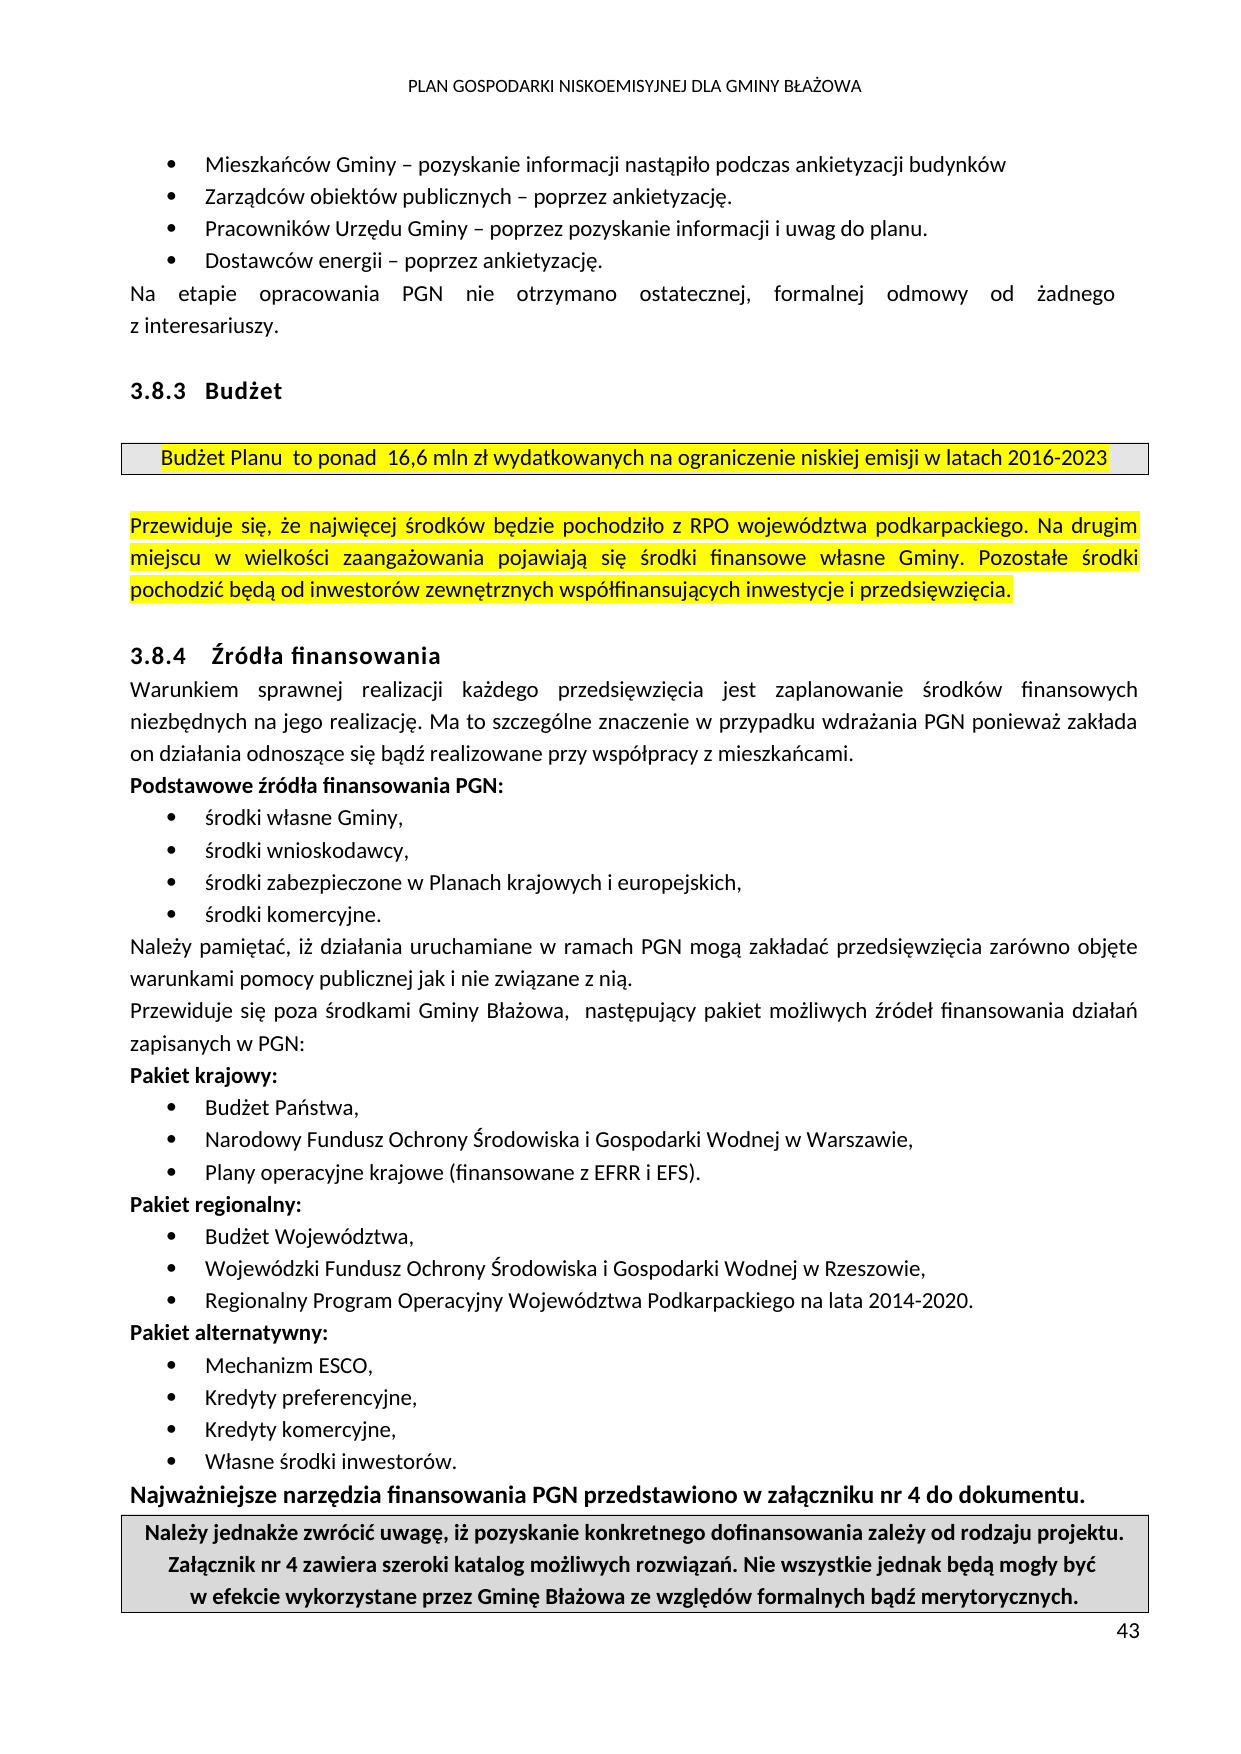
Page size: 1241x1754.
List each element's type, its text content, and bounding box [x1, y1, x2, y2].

text Pakiet alternatywny: [130, 1318, 1140, 1347]
list Wojewódzki Fundusz Ochrony Środowiska i Gospodarki Wodnej w Rzeszowie, [167, 1254, 1140, 1282]
list Dostawców energii – poprzez ankietyzację. [167, 247, 1140, 274]
list Kredyty komercyjne, [167, 1415, 1140, 1443]
list Pracowników Urzędu Gminy – poprzez pozyskanie informacji i uwag do planu. [167, 214, 1140, 242]
text Najważniejsze narzędzia finansowania PGN przedstawiono w załączniku nr 4 do dokumentu. [130, 1479, 1140, 1510]
text Należy jednakże zwrócić uwagę, iż pozyskanie konkretnego dofinansowania zależy od rodzaju projektu. Załącznik nr 4 zawiera szeroki katalog możliwych rozwiązań. Nie wszystkie jednak będą mogły być w efekcie wykorzystane przez Gminę Błażowa ze względów formalnych bądź merytorycznych. [122, 1516, 1148, 1612]
text Należy pamiętać, iż działania uruchamiane w ramach PGN mogą zakładać przedsięwzięcia zarówno objęte warunkami pomocy publicznej jak i nie związane z nią. [130, 932, 1140, 992]
list Kredyty preferencyjne, [167, 1383, 1140, 1411]
list Budżet Województwa, [167, 1222, 1140, 1250]
list środki własne Gminy, [167, 803, 1140, 832]
list środki wnioskodawcy, [167, 836, 1140, 864]
text Warunkiem sprawnej realizacji każdego przedsięwzięcia jest zaplanowanie środków finansowych niezbędnych na jego realizację. Ma to szczególne znaczenie w przypadku wdrażania PGN ponieważ zakłada on działania odnoszące się bądź realizowane przy współpracy z mieszkańcami. [130, 675, 1140, 767]
text Przewiduje się poza środkami Gminy Błażowa, następujący pakiet możliwych źródeł finansowania działań zapisanych w PGN: [130, 997, 1140, 1057]
list Plany operacyjne krajowe (finansowane z EFRR i EFS). [167, 1158, 1140, 1186]
text Pakiet krajowy: [130, 1061, 1140, 1089]
text Podstawowe źródła finansowania PGN: [130, 771, 1140, 799]
text Budżet [130, 375, 1140, 406]
list Zarządców obiektów publicznych – poprzez ankietyzację. [167, 182, 1140, 210]
text Budżet Planu to ponad 16,6 mln zł wydatkowanych na ograniczenie niskiej emisji w latach 2016-2023 [122, 444, 1148, 474]
list środki zabezpieczone w Planach krajowych i europejskich, [167, 868, 1140, 896]
list Własne środki inwestorów. [167, 1447, 1140, 1475]
list środki komercyjne. [167, 900, 1140, 928]
list Narodowy Fundusz Ochrony Środowiska i Gospodarki Wodnej w Warszawie, [167, 1125, 1140, 1153]
text Przewiduje się, że najwięcej środków będzie pochodziło z RPO województwa podkarpackiego. Na drugim miejscu w wielkości zaangażowania pojawiają się środki finansowe własne Gminy. Pozostałe środki pochodzić będą od inwestorów zewnętrznych współfinansujących inwestycje i przedsięwzięcia. [130, 571, 1140, 603]
text Na etapie opracowania PGN nie otrzymano ostatecznej, formalnej odmowy od żadnego z interesariuszy. [130, 279, 1140, 339]
list Regionalny Program Operacyjny Województwa Podkarpackiego na lata 2014-2020. [167, 1286, 1140, 1314]
list Mechanizm ESCO, [167, 1351, 1140, 1379]
text Pakiet regionalny: [130, 1190, 1140, 1218]
list Mieszkańców Gminy – pozyskanie informacji nastąpiło podczas ankietyzacji budynków [167, 150, 1140, 178]
text Źródła finansowania [130, 640, 1140, 670]
list Budżet Państwa, [167, 1093, 1140, 1121]
